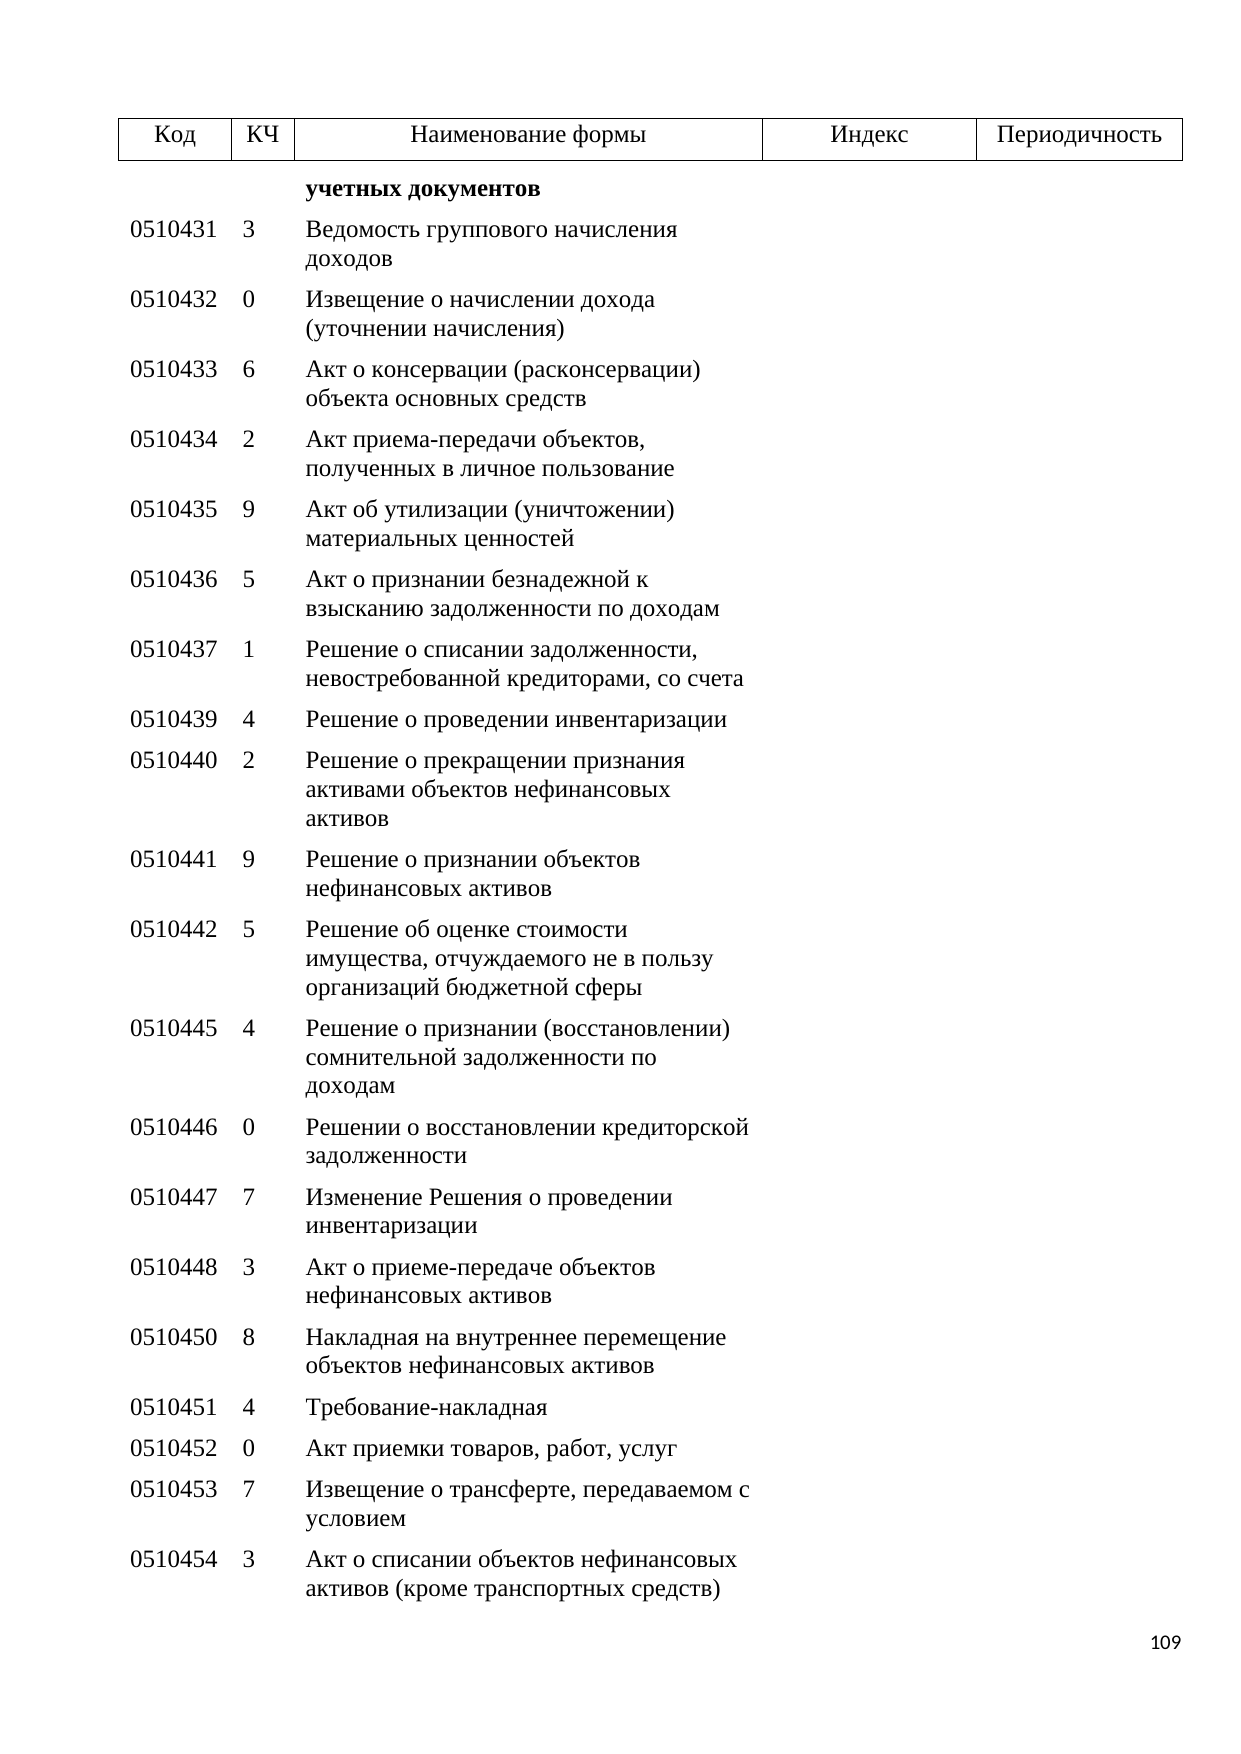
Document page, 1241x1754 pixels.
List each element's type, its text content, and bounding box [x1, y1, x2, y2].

table_header Индекс [763, 119, 976, 160]
table_header Код [119, 119, 231, 160]
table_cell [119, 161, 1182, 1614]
table_header Наименование формы [295, 119, 762, 160]
table_header КЧ [232, 119, 294, 160]
table_header Периодичность [977, 119, 1182, 160]
